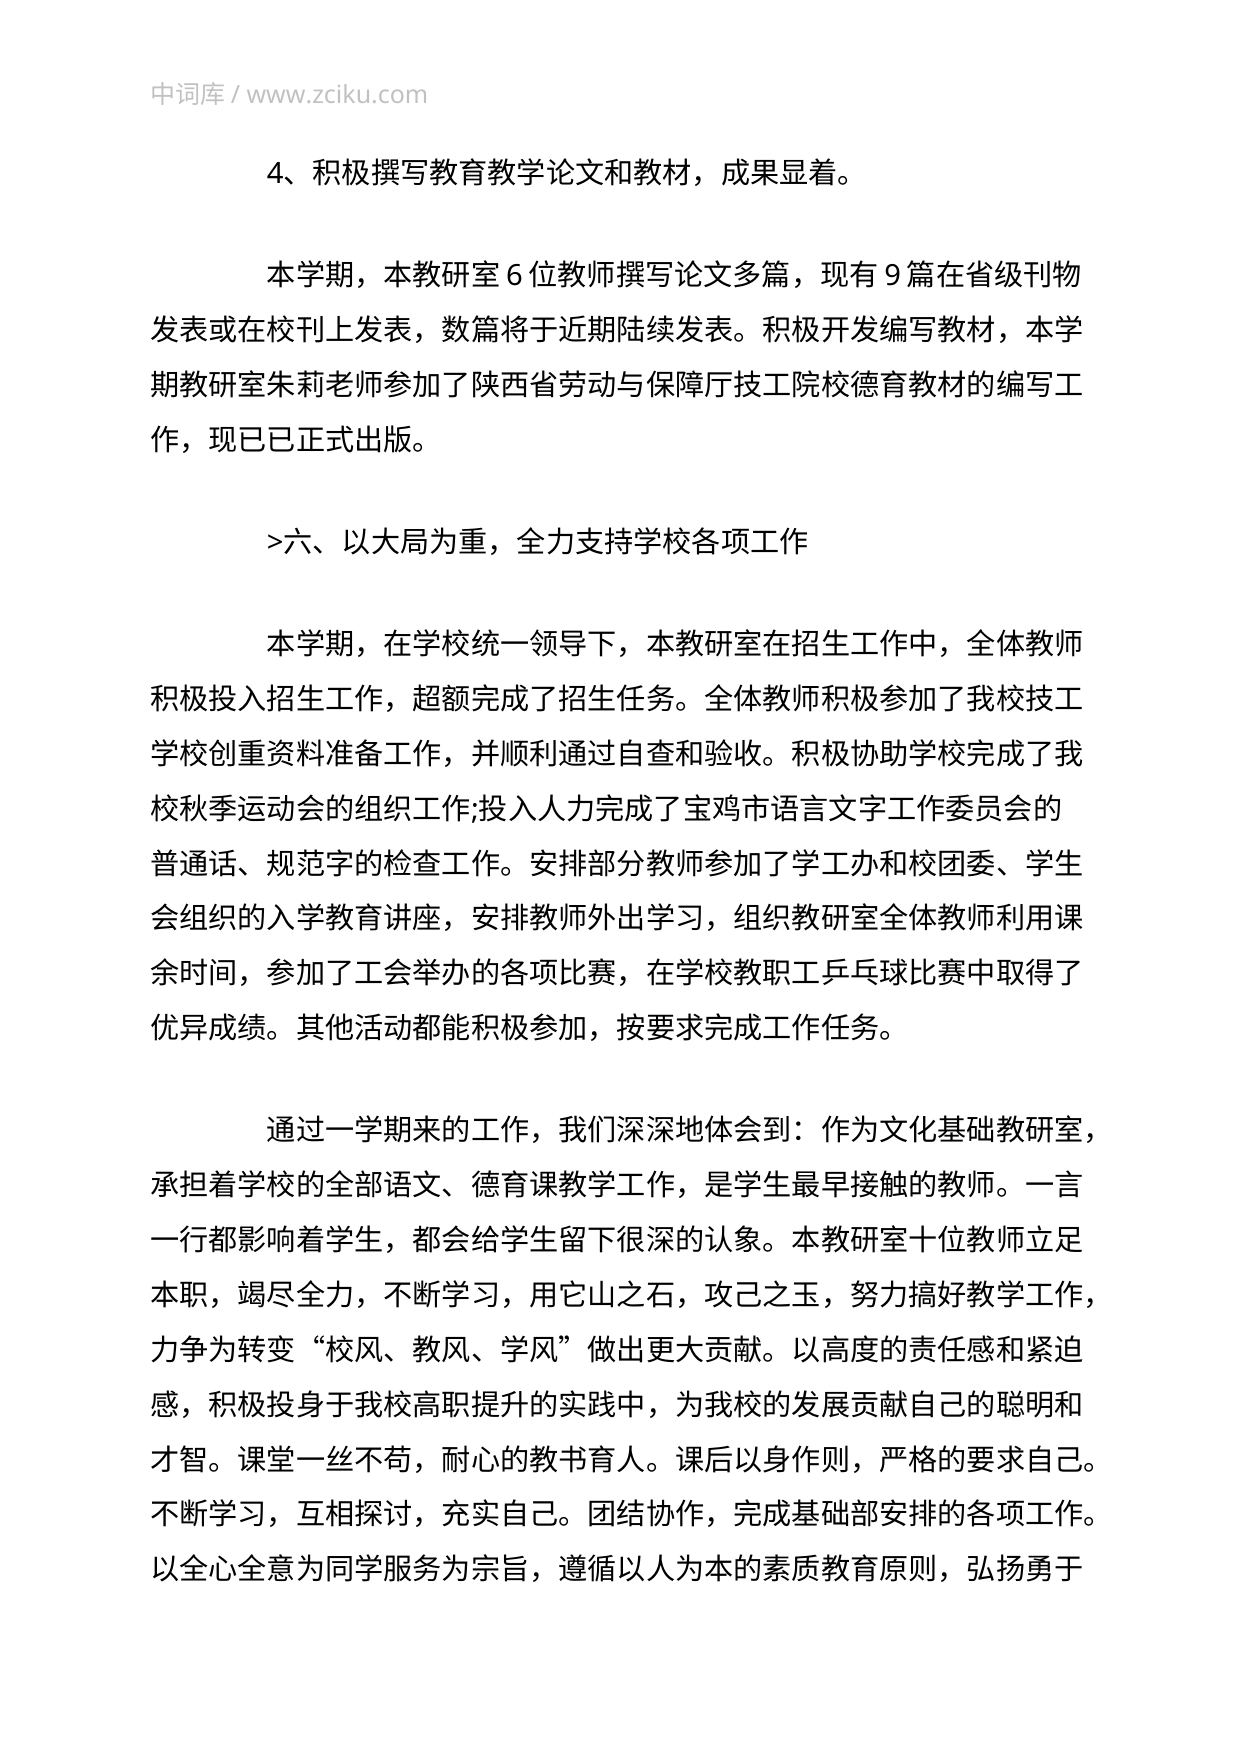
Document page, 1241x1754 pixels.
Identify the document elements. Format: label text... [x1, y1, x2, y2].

text 本学期，本教研室6位教师撰写论文多篇，现有9篇在省级刊物发表或在校刊上发表，数篇将于近期陆续发表。积极开发编写教材，本学期教研室朱莉老师参加了陕西省劳动与保障厅技工院校德育教材的编写工作，现已已正式出版。 [150, 252, 1090, 459]
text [150, 1107, 1090, 1588]
text 4、积极撰写教育教学论文和教材，成果显着。 [150, 150, 1090, 192]
text 本学期，在学校统一领导下，本教研室在招生工作中，全体教师积极投入招生工作，超额完成了招生任务。全体教师积极参加了我校技工学校创重资料准备工作，并顺利通过自查和验收。积极协助学校完成了我校秋季运动会的组织工作;投入人力完成了宝鸡市语言文字工作委员会的普通话、规范字的检查工作。安排部分教师参加了学工办和校团委、学生会组织的入学教育讲座，安排教师外出学习，组织教研室全体教师利用课余时间，参加了工会举办的各项比赛，在学校教职工乒乓球比赛中取得了优异成绩。其他活动都能积极参加，按要求完成工作任务。 [150, 621, 1090, 1047]
text >六、以大局为重，全力支持学校各项工作 [150, 518, 1090, 561]
